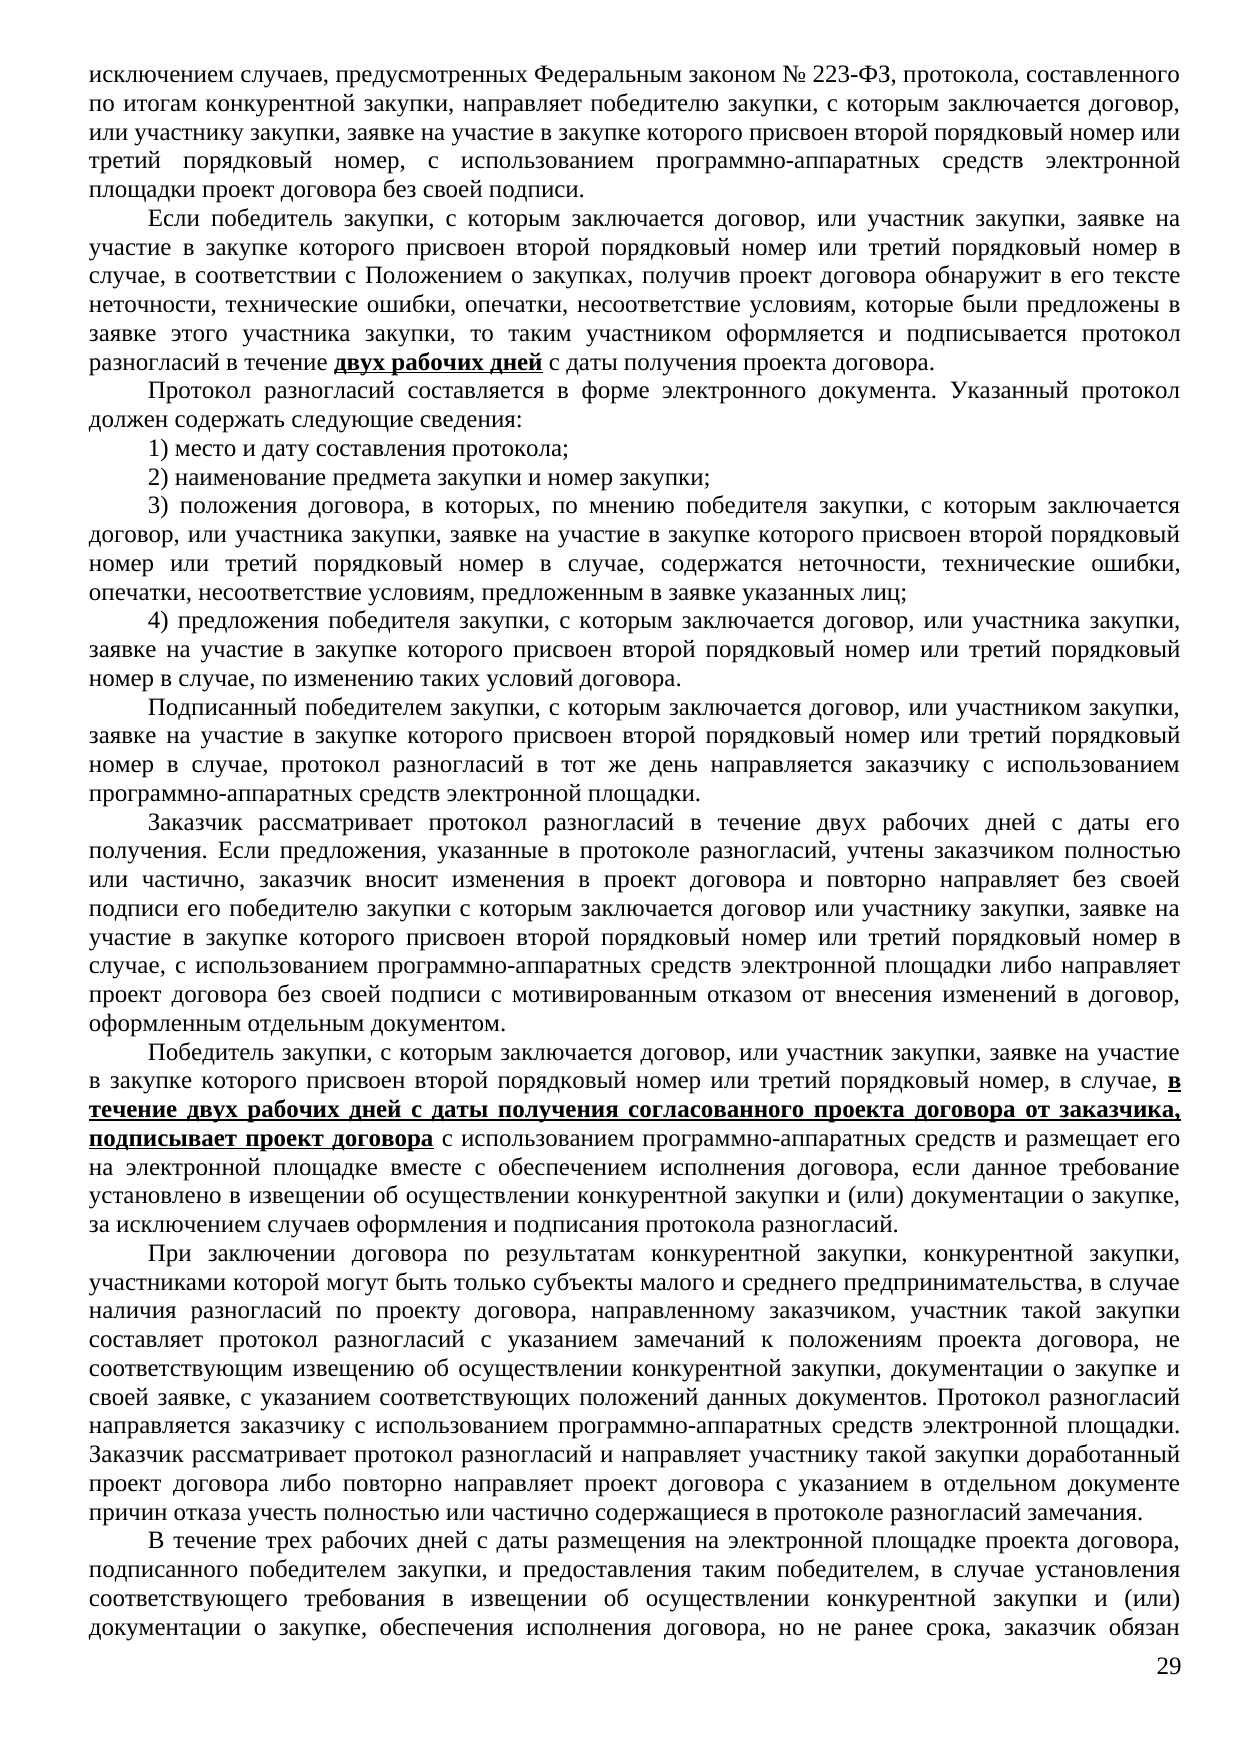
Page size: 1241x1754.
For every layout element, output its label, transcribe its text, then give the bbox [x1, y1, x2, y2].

text Заказчик рассматривает протокол разногласий в течение двух рабочих дней с даты его получения. Если предложения, указанные в протоколе разногласий, учтены заказчиком полностью или частично, заказчик вносит изменения в проект договора и повторно направляет без своей подписи его победителю закупки с которым заключается договор или участнику закупки, заявке на участие в закупке которого присвоен второй порядковый номер или третий порядковый номер в случае, с использованием программно-аппаратных средств электронной площадки либо направляет проект договора без своей подписи с мотивированным отказом от внесения изменений в договор, оформленным отдельным документом. [89, 807, 1181, 1037]
text Подписанный победителем закупки, с которым заключается договор, или участником закупки, заявке на участие в закупке которого присвоен второй порядковый номер или третий порядковый номер в случае, протокол разногласий в тот же день направляется заказчику с использованием программно-аппаратных средств электронной площадки. [89, 692, 1181, 807]
text При заключении договора по результатам конкурентной закупки, конкурентной закупки, участниками которой могут быть только субъекты малого и среднего предпринимательства, в случае наличия разногласий по проекту договора, направленному заказчиком, участник такой закупки составляет протокол разногласий с указанием замечаний к положениям проекта договора, не соответствующим извещению об осуществлении конкурентной закупки, документации о закупке и своей заявке, с указанием соответствующих положений данных документов. Протокол разногласий направляется заказчику с использованием программно-аппаратных средств электронной площадки. Заказчик рассматривает протокол разногласий и направляет участнику такой закупки доработанный проект договора либо повторно направляет проект договора с указанием в отдельном документе причин отказа учесть полностью или частично содержащиеся в протоколе разногласий замечания. [89, 1238, 1181, 1525]
text 2) наименование предмета закупки и номер закупки; [89, 462, 1181, 490]
text Победитель закупки, с которым заключается договор, или участник закупки, заявке на участие в закупке которого присвоен второй порядковый номер или третий порядковый номер, в случае, в течение двух рабочих дней с даты получения согласованного проекта договора от заказчика, подписывает проект договора с использованием программно-аппаратных средств и размещает его на электронной площадке вместе с обеспечением исполнения договора, если данное требование установлено в извещении об осуществлении конкурентной закупки и (или) документации о закупке, за исключением случаев оформления и подписания протокола разногласий. [89, 1121, 1181, 1238]
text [89, 59, 1181, 203]
text Протокол разногласий составляется в форме электронного документа. Указанный протокол должен содержать следующие сведения: [89, 375, 1181, 433]
text 1) место и дату составления протокола; [89, 433, 1181, 462]
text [89, 1525, 1181, 1640]
text 4) предложения победителя закупки, с которым заключается договор, или участника закупки, заявке на участие в закупке которого присвоен второй порядковый номер или третий порядковый номер в случае, по изменению таких условий договора. [89, 605, 1181, 692]
text Победитель закупки, с которым заключается договор, или участник закупки, заявке на участие в закупке которого присвоен второй порядковый номер или третий порядковый номер, в случае, в течение двух рабочих дней с даты получения согласованного проекта договора от заказчика, подписывает проект договора с использованием программно-аппаратных средств и размещает его на электронной площадке вместе с обеспечением исполнения договора, если данное требование установлено в извещении об осуществлении конкурентной закупки и (или) документации о закупке, за исключением случаев оформления и подписания протокола разногласий. [89, 1037, 1181, 1119]
text Если победитель закупки, с которым заключается договор, или участник закупки, заявке на участие в закупке которого присвоен второй порядковый номер или третий порядковый номер в случае, в соответствии с Положением о закупках, получив проект договора обнаружит в его тексте неточности, технические ошибки, опечатки, несоответствие условиям, которые были предложены в заявке этого участника закупки, то таким участником оформляется и подписывается протокол разногласий в течение двух рабочих дней с даты получения проекта договора. [89, 203, 1181, 375]
text 3) положения договора, в которых, по мнению победителя закупки, с которым заключается договор, или участника закупки, заявке на участие в закупке которого присвоен второй порядковый номер или третий порядковый номер в случае, содержатся неточности, технические ошибки, опечатки, несоответствие условиям, предложенным в заявке указанных лиц; [89, 490, 1181, 605]
